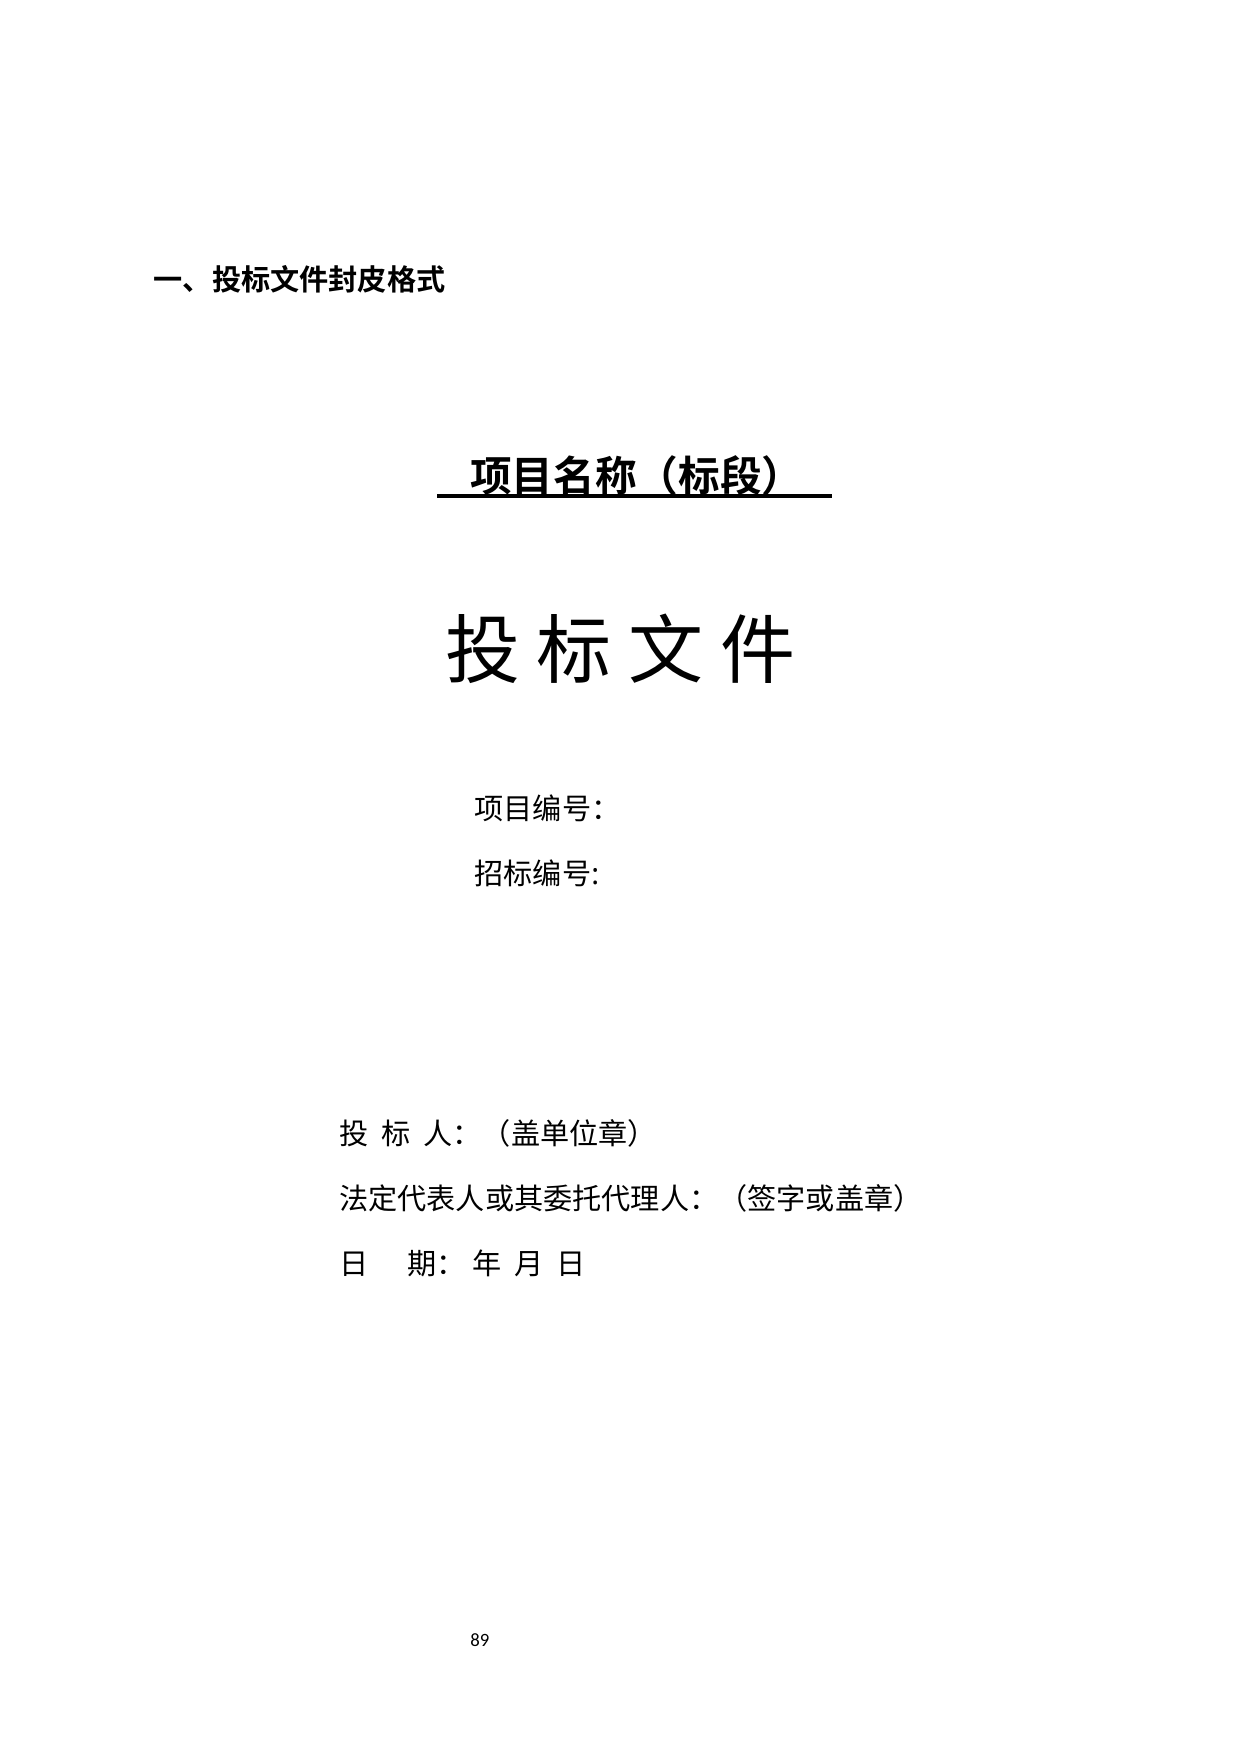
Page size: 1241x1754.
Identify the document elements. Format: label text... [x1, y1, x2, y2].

text 项目名称（标段） [153, 441, 1087, 506]
text 一、投标文件封皮格式 [153, 246, 1087, 311]
text 日 期： 年 月 日 [266, 1229, 1087, 1294]
text 项目编号： [153, 774, 1087, 839]
text 招标编号: [153, 839, 1087, 904]
text 投 标 人：（盖单位章） [266, 1099, 1087, 1164]
text 投 标 文 件 [153, 579, 1087, 709]
text 法定代表人或其委托代理人：（签字或盖章） [266, 1164, 1087, 1229]
